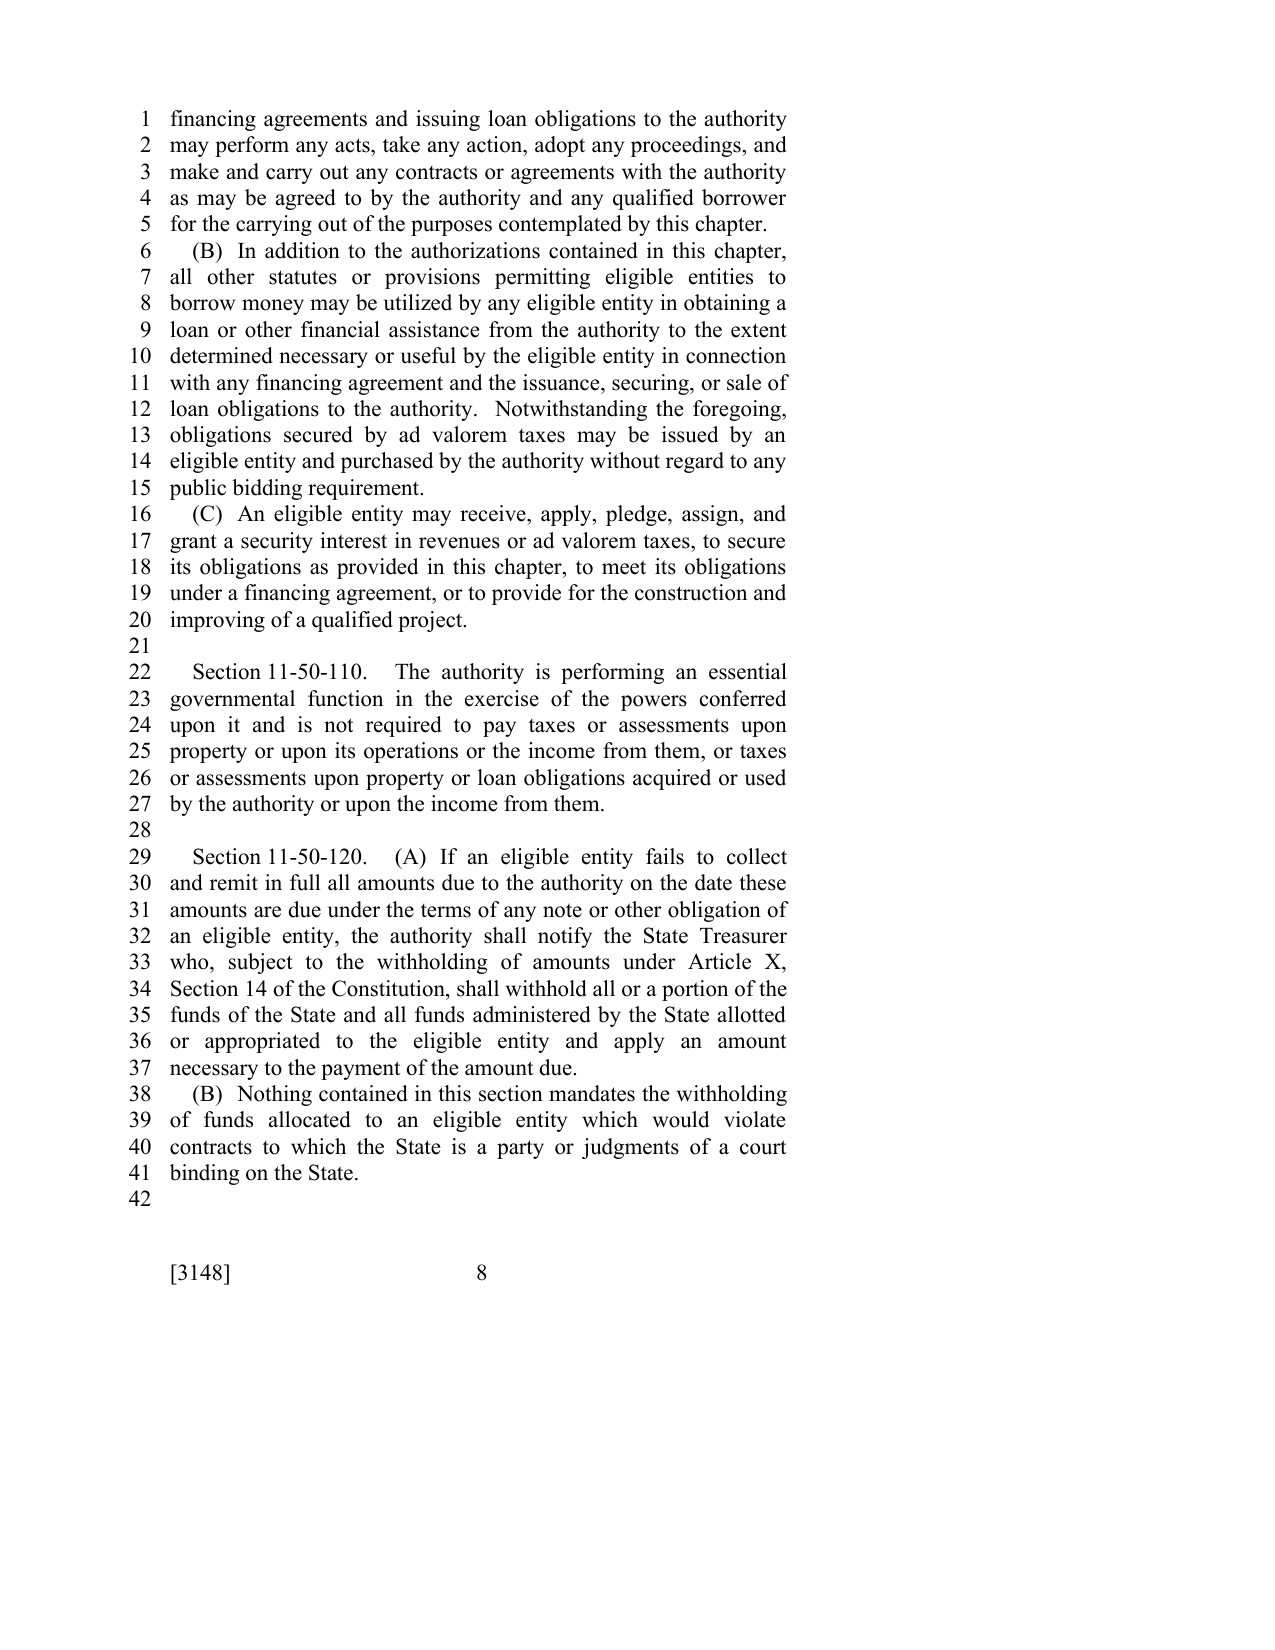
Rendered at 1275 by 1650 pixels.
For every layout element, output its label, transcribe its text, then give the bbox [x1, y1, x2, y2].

text (B) Nothing contained in this section mandates the withholding of funds allocated to an eligible entity which would violate contracts to which the State is a party or judgments of a court binding on the State. [169, 1080, 787, 1186]
text Section 11-50-120. (A) If an eligible entity fails to collect and remit in full all amounts due to the authority on the date these amounts are due under the terms of any note or other obligation of an eligible entity, the authority shall notify the State Treasurer who, subject to the withholding of amounts under Article X, Section 14 of the Constitution, shall withhold all or a portion of the funds of the State and all funds administered by the State allotted or appropriated to the eligible entity and apply an amount necessary to the payment of the amount due. [169, 843, 787, 1080]
text Section 11-50-110. The authority is performing an essential governmental function in the exercise of the powers conferred upon it and is not required to pay taxes or assessments upon property or upon its operations or the income from them, or taxes or assessments upon property or loan obligations acquired or used by the authority or upon the income from them. [169, 658, 787, 817]
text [169, 105, 787, 237]
text (C) An eligible entity may receive, apply, pledge, assign, and grant a security interest in revenues or ad valorem taxes, to secure its obligations as provided in this chapter, to meet its obligations under a financing agreement, or to provide for the construction and improving of a qualified project. [169, 500, 787, 632]
text (B) In addition to the authorizations contained in this chapter, all other statutes or provisions permitting eligible entities to borrow money may be utilized by any eligible entity in obtaining a loan or other financial assistance from the authority to the extent determined necessary or useful by the eligible entity in connection with any financing agreement and the issuance, securing, or sale of loan obligations to the authority. Notwithstanding the foregoing, obligations secured by ad valorem taxes may be issued by an eligible entity and purchased by the authority without regard to any public bidding requirement. [169, 237, 787, 500]
